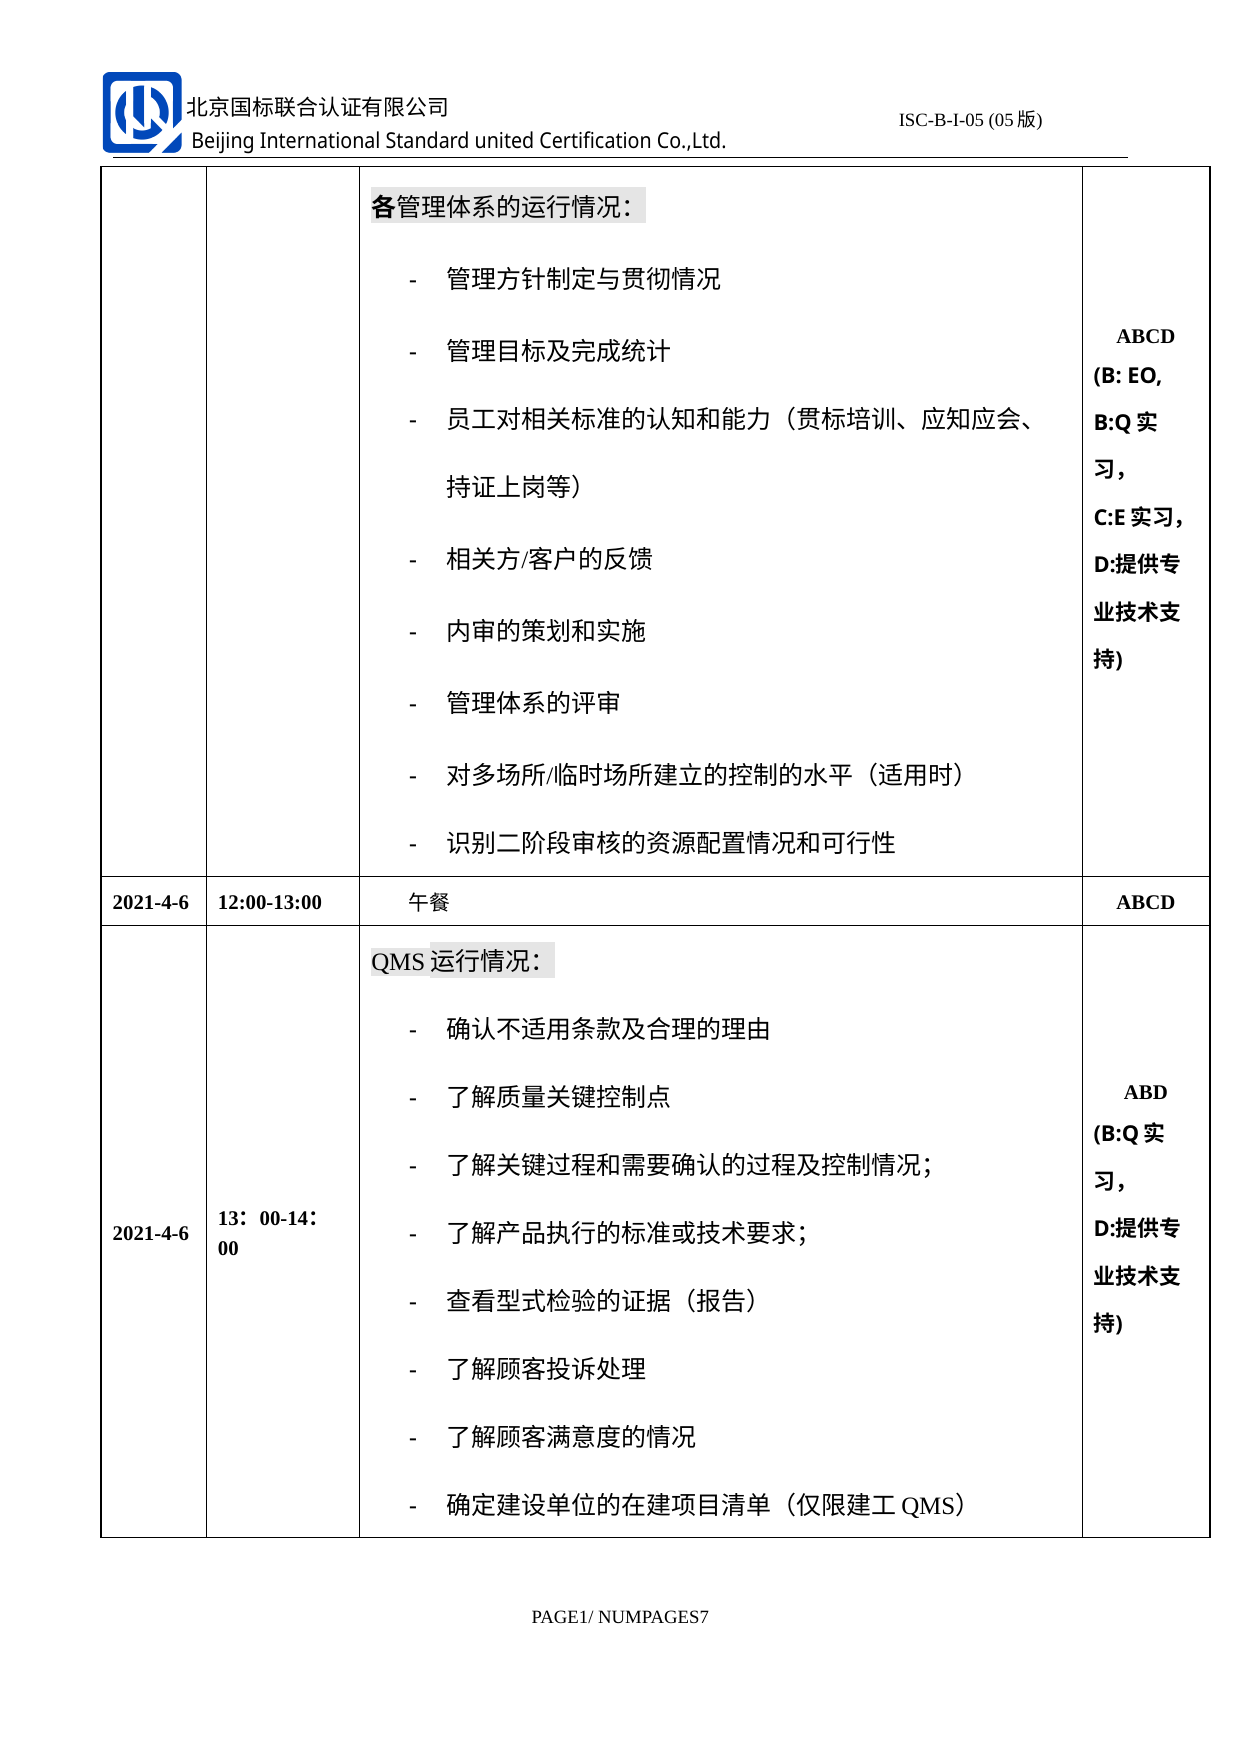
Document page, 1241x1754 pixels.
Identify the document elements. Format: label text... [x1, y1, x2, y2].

table_cell ABCD (B: EO, B:Q实习， C:E实习， D:提供专业技术支持) [1083, 167, 1209, 876]
table_cell 各管理体系的运行情况： 管理方针制定与贯彻情况 管理目标及完成统计 员工对相关标准的认知和能力（贯标培训、应知应会、持证上岗等） 相关方/客户的反馈 内审的策划和实施 管理体系的评审 对多场所/临时场所建立的控制的水平（适用时） 识别二阶段审核的资源配置情况和可行性 [360, 167, 1082, 876]
table_cell 12:00-13:00 [207, 877, 359, 925]
table_cell ABD (B:Q实习， D:提供专业技术支持) [1083, 926, 1209, 1537]
table_cell 2021-4-6 [102, 926, 206, 1537]
table_cell ABCD [1083, 877, 1209, 925]
picture [102, 72, 182, 153]
table_cell 2021-4-6 [102, 877, 206, 925]
table_cell QMS运行情况： 确认不适用条款及合理的理由 了解质量关键控制点 了解关键过程和需要确认的过程及控制情况； 了解产品执行的标准或技术要求； 查看型式检验的证据（报告） 了解顾客投诉处理 了解顾客满意度的情况 确定建设单位的在建项目清单（仅限建工QMS） [360, 926, 1082, 1537]
table_cell 13：00-14：00 [207, 926, 359, 1537]
table_cell 午餐 [360, 877, 1082, 925]
